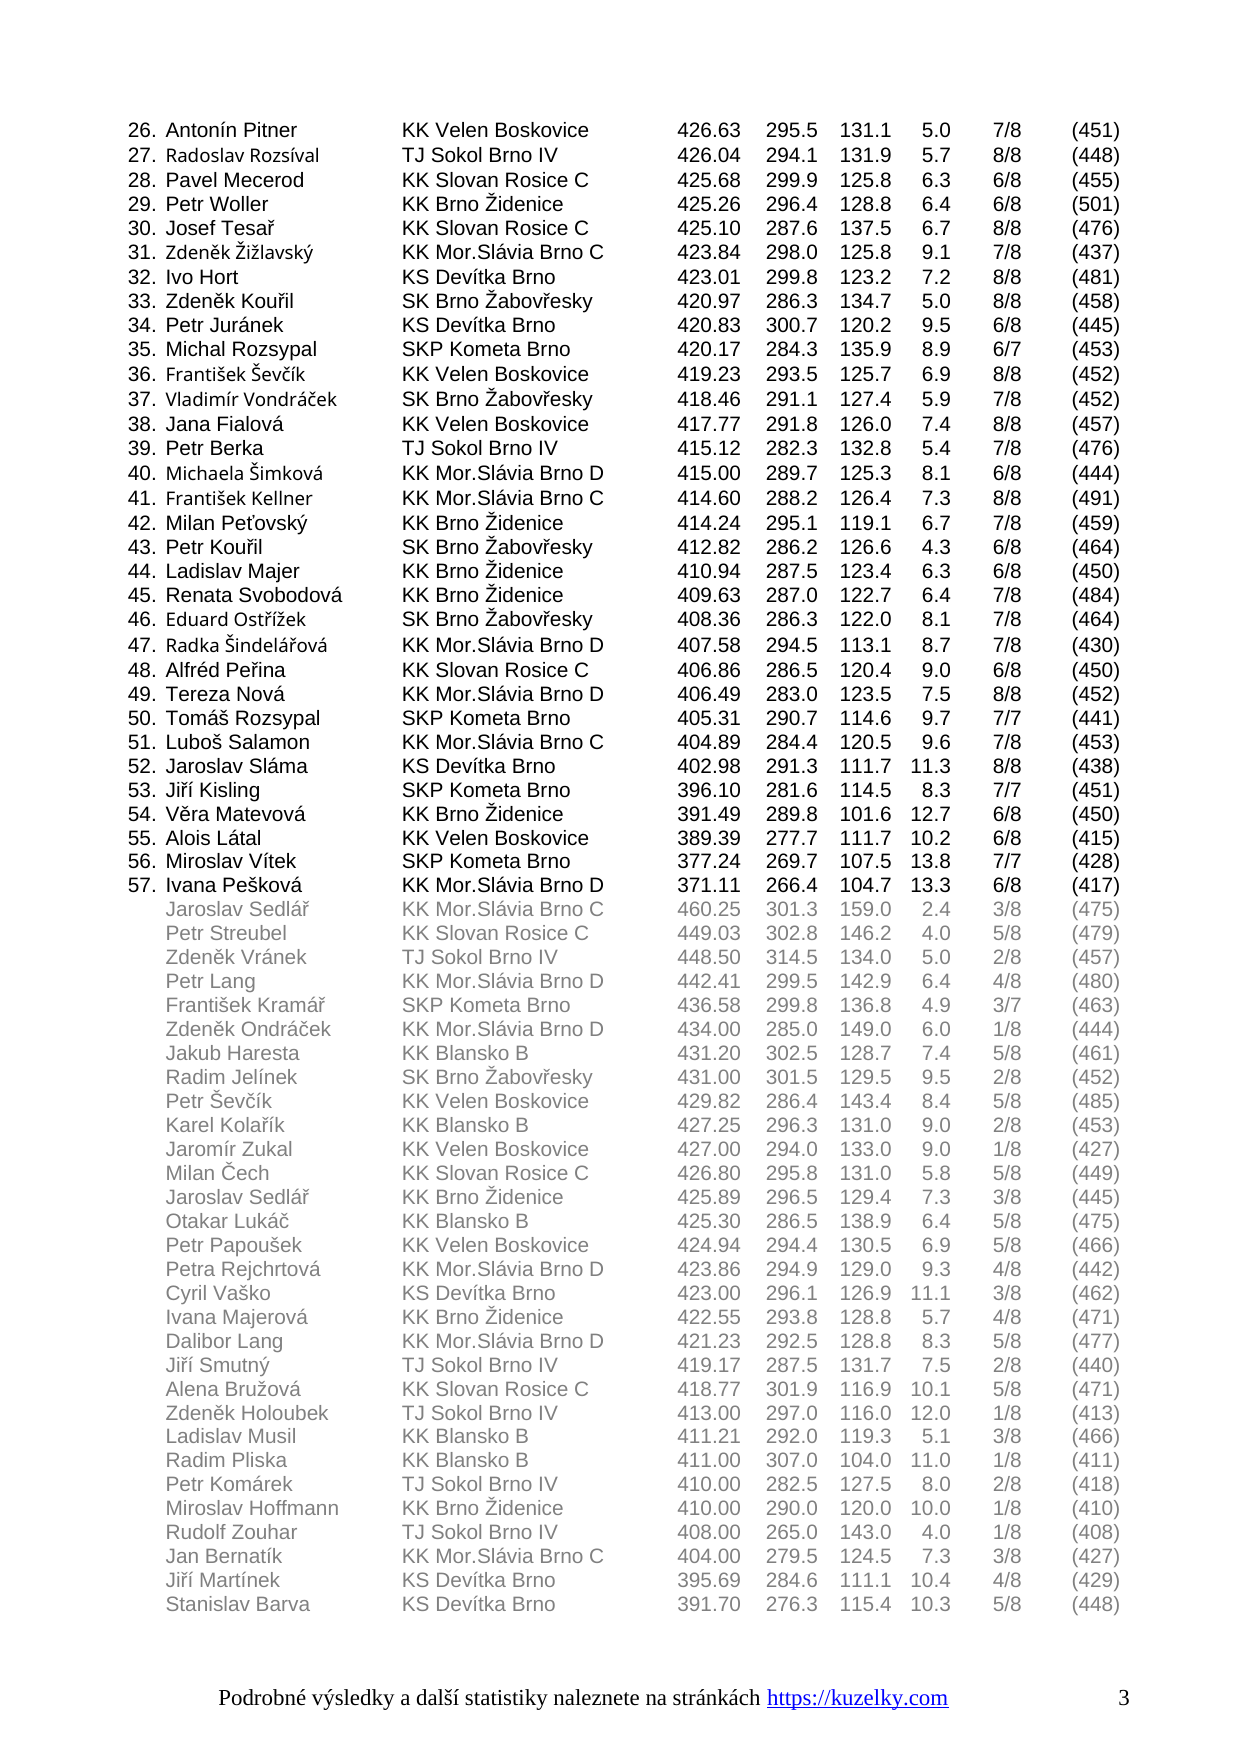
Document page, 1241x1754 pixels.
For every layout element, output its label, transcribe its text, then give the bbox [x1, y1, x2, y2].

text Petr Lang KK Mor.Slávia Brno D 442.41 299.5 142.9 6.4 4/8 (480) [106, 969, 1134, 993]
text 47. Radka Šindelářová KK Mor.Slávia Brno D 407.58 294.5 113.1 8.7 7/8 (430) [106, 632, 1134, 658]
text Petr Ševčík KK Velen Boskovice 429.82 286.4 143.4 8.4 5/8 (485) [106, 1089, 1134, 1113]
text Jiří Smutný TJ Sokol Brno IV 419.17 287.5 131.7 7.5 2/8 (440) [106, 1352, 1134, 1376]
text 46. Eduard Ostřížek SK Brno Žabovřesky 408.36 286.3 122.0 8.1 7/8 (464) [106, 607, 1134, 632]
text Rudolf Zouhar TJ Sokol Brno IV 408.00 265.0 143.0 4.0 1/8 (408) [106, 1520, 1134, 1544]
text Zdeněk Vránek TJ Sokol Brno IV 448.50 314.5 134.0 5.0 2/8 (457) [106, 945, 1134, 969]
text 31. Zdeněk Žižlavský KK Mor.Slávia Brno C 423.84 298.0 125.8 9.1 7/8 (437) [106, 239, 1134, 265]
text 54. Věra Matevová KK Brno Židenice 391.49 289.8 101.6 12.7 6/8 (450) [106, 801, 1134, 825]
text 44. Ladislav Majer KK Brno Židenice 410.94 287.5 123.4 6.3 6/8 (450) [106, 559, 1134, 583]
text Jaroslav Sedlář KK Brno Židenice 425.89 296.5 129.4 7.3 3/8 (445) [106, 1185, 1134, 1209]
text 52. Jaroslav Sláma KS Devítka Brno 402.98 291.3 111.7 11.3 8/8 (438) [106, 753, 1134, 777]
text 42. Milan Peťovský KK Brno Židenice 414.24 295.1 119.1 6.7 7/8 (459) [106, 511, 1134, 535]
text Zdeněk Holoubek TJ Sokol Brno IV 413.00 297.0 116.0 12.0 1/8 (413) [106, 1400, 1134, 1424]
text 49. Tereza Nová KK Mor.Slávia Brno D 406.49 283.0 123.5 7.5 8/8 (452) [106, 682, 1134, 706]
text 36. František Ševčík KK Velen Boskovice 419.23 293.5 125.7 6.9 8/8 (452) [106, 361, 1134, 386]
text 29. Petr Woller KK Brno Židenice 425.26 296.4 128.8 6.4 6/8 (501) [106, 192, 1134, 216]
text Jaroslav Sedlář KK Mor.Slávia Brno C 460.25 301.3 159.0 2.4 3/8 (475) [106, 897, 1134, 921]
text 39. Petr Berka TJ Sokol Brno IV 415.12 282.3 132.8 5.4 7/8 (476) [106, 436, 1134, 460]
text Cyril Vaško KS Devítka Brno 423.00 296.1 126.9 11.1 3/8 (462) [106, 1281, 1134, 1304]
text Ladislav Musil KK Blansko B 411.21 292.0 119.3 5.1 3/8 (466) [106, 1424, 1134, 1448]
text Milan Čech KK Slovan Rosice C 426.80 295.8 131.0 5.8 5/8 (449) [106, 1161, 1134, 1185]
text 27. Radoslav Rozsíval TJ Sokol Brno IV 426.04 294.1 131.9 5.7 8/8 (448) [106, 142, 1134, 168]
text 51. Luboš Salamon KK Mor.Slávia Brno C 404.89 284.4 120.5 9.6 7/8 (453) [106, 729, 1134, 753]
text 32. Ivo Hort KS Devítka Brno 423.01 299.8 123.2 7.2 8/8 (481) [106, 265, 1134, 289]
text 41. František Kellner KK Mor.Slávia Brno C 414.60 288.2 126.4 7.3 8/8 (491) [106, 485, 1134, 511]
text Otakar Lukáč KK Blansko B 425.30 286.5 138.9 6.4 5/8 (475) [106, 1209, 1134, 1233]
text 35. Michal Rozsypal SKP Kometa Brno 420.17 284.3 135.9 8.9 6/7 (453) [106, 337, 1134, 361]
text Petr Komárek TJ Sokol Brno IV 410.00 282.5 127.5 8.0 2/8 (418) [106, 1472, 1134, 1496]
text Petra Rejchrtová KK Mor.Slávia Brno D 423.86 294.9 129.0 9.3 4/8 (442) [106, 1257, 1134, 1281]
text Jiří Martínek KS Devítka Brno 395.69 284.6 111.1 10.4 4/8 (429) [106, 1568, 1134, 1592]
text Jakub Haresta KK Blansko B 431.20 302.5 128.7 7.4 5/8 (461) [106, 1041, 1134, 1065]
text 48. Alfréd Peřina KK Slovan Rosice C 406.86 286.5 120.4 9.0 6/8 (450) [106, 658, 1134, 682]
text Radim Jelínek SK Brno Žabovřesky 431.00 301.5 129.5 9.5 2/8 (452) [106, 1065, 1134, 1089]
text Alena Bružová KK Slovan Rosice C 418.77 301.9 116.9 10.1 5/8 (471) [106, 1376, 1134, 1400]
text 50. Tomáš Rozsypal SKP Kometa Brno 405.31 290.7 114.6 9.7 7/7 (441) [106, 706, 1134, 729]
text Dalibor Lang KK Mor.Slávia Brno D 421.23 292.5 128.8 8.3 5/8 (477) [106, 1328, 1134, 1352]
text Jaromír Zukal KK Velen Boskovice 427.00 294.0 133.0 9.0 1/8 (427) [106, 1137, 1134, 1161]
text 57. Ivana Pešková KK Mor.Slávia Brno D 371.11 266.4 104.7 13.3 6/8 (417) [106, 873, 1134, 897]
text František Kramář SKP Kometa Brno 436.58 299.8 136.8 4.9 3/7 (463) [106, 993, 1134, 1017]
text 53. Jiří Kisling SKP Kometa Brno 396.10 281.6 114.5 8.3 7/7 (451) [106, 777, 1134, 801]
text 55. Alois Látal KK Velen Boskovice 389.39 277.7 111.7 10.2 6/8 (415) [106, 825, 1134, 849]
text 40. Michaela Šimková KK Mor.Slávia Brno D 415.00 289.7 125.3 8.1 6/8 (444) [106, 460, 1134, 485]
text 28. Pavel Mecerod KK Slovan Rosice C 425.68 299.9 125.8 6.3 6/8 (455) [106, 168, 1134, 192]
text Zdeněk Ondráček KK Mor.Slávia Brno D 434.00 285.0 149.0 6.0 1/8 (444) [106, 1017, 1134, 1041]
text 26. Antonín Pitner KK Velen Boskovice 426.63 295.5 131.1 5.0 7/8 (451) [106, 118, 1134, 142]
text Karel Kolařík KK Blansko B 427.25 296.3 131.0 9.0 2/8 (453) [106, 1113, 1134, 1137]
text Radim Pliska KK Blansko B 411.00 307.0 104.0 11.0 1/8 (411) [106, 1448, 1134, 1472]
text 43. Petr Kouřil SK Brno Žabovřesky 412.82 286.2 126.6 4.3 6/8 (464) [106, 535, 1134, 559]
text Jan Bernatík KK Mor.Slávia Brno C 404.00 279.5 124.5 7.3 3/8 (427) [106, 1544, 1134, 1568]
text 37. Vladimír Vondráček SK Brno Žabovřesky 418.46 291.1 127.4 5.9 7/8 (452) [106, 386, 1134, 412]
text Ivana Majerová KK Brno Židenice 422.55 293.8 128.8 5.7 4/8 (471) [106, 1304, 1134, 1328]
text Petr Streubel KK Slovan Rosice C 449.03 302.8 146.2 4.0 5/8 (479) [106, 921, 1134, 945]
text 33. Zdeněk Kouřil SK Brno Žabovřesky 420.97 286.3 134.7 5.0 8/8 (458) [106, 289, 1134, 313]
text 30. Josef Tesař KK Slovan Rosice C 425.10 287.6 137.5 6.7 8/8 (476) [106, 216, 1134, 239]
text Miroslav Hoffmann KK Brno Židenice 410.00 290.0 120.0 10.0 1/8 (410) [106, 1496, 1134, 1520]
text 38. Jana Fialová KK Velen Boskovice 417.77 291.8 126.0 7.4 8/8 (457) [106, 412, 1134, 436]
text 45. Renata Svobodová KK Brno Židenice 409.63 287.0 122.7 6.4 7/8 (484) [106, 583, 1134, 607]
text Stanislav Barva KS Devítka Brno 391.70 276.3 115.4 10.3 5/8 (448) [106, 1592, 1134, 1616]
text 34. Petr Juránek KS Devítka Brno 420.83 300.7 120.2 9.5 6/8 (445) [106, 313, 1134, 337]
text Petr Papoušek KK Velen Boskovice 424.94 294.4 130.5 6.9 5/8 (466) [106, 1233, 1134, 1257]
text 56. Miroslav Vítek SKP Kometa Brno 377.24 269.7 107.5 13.8 7/7 (428) [106, 849, 1134, 873]
